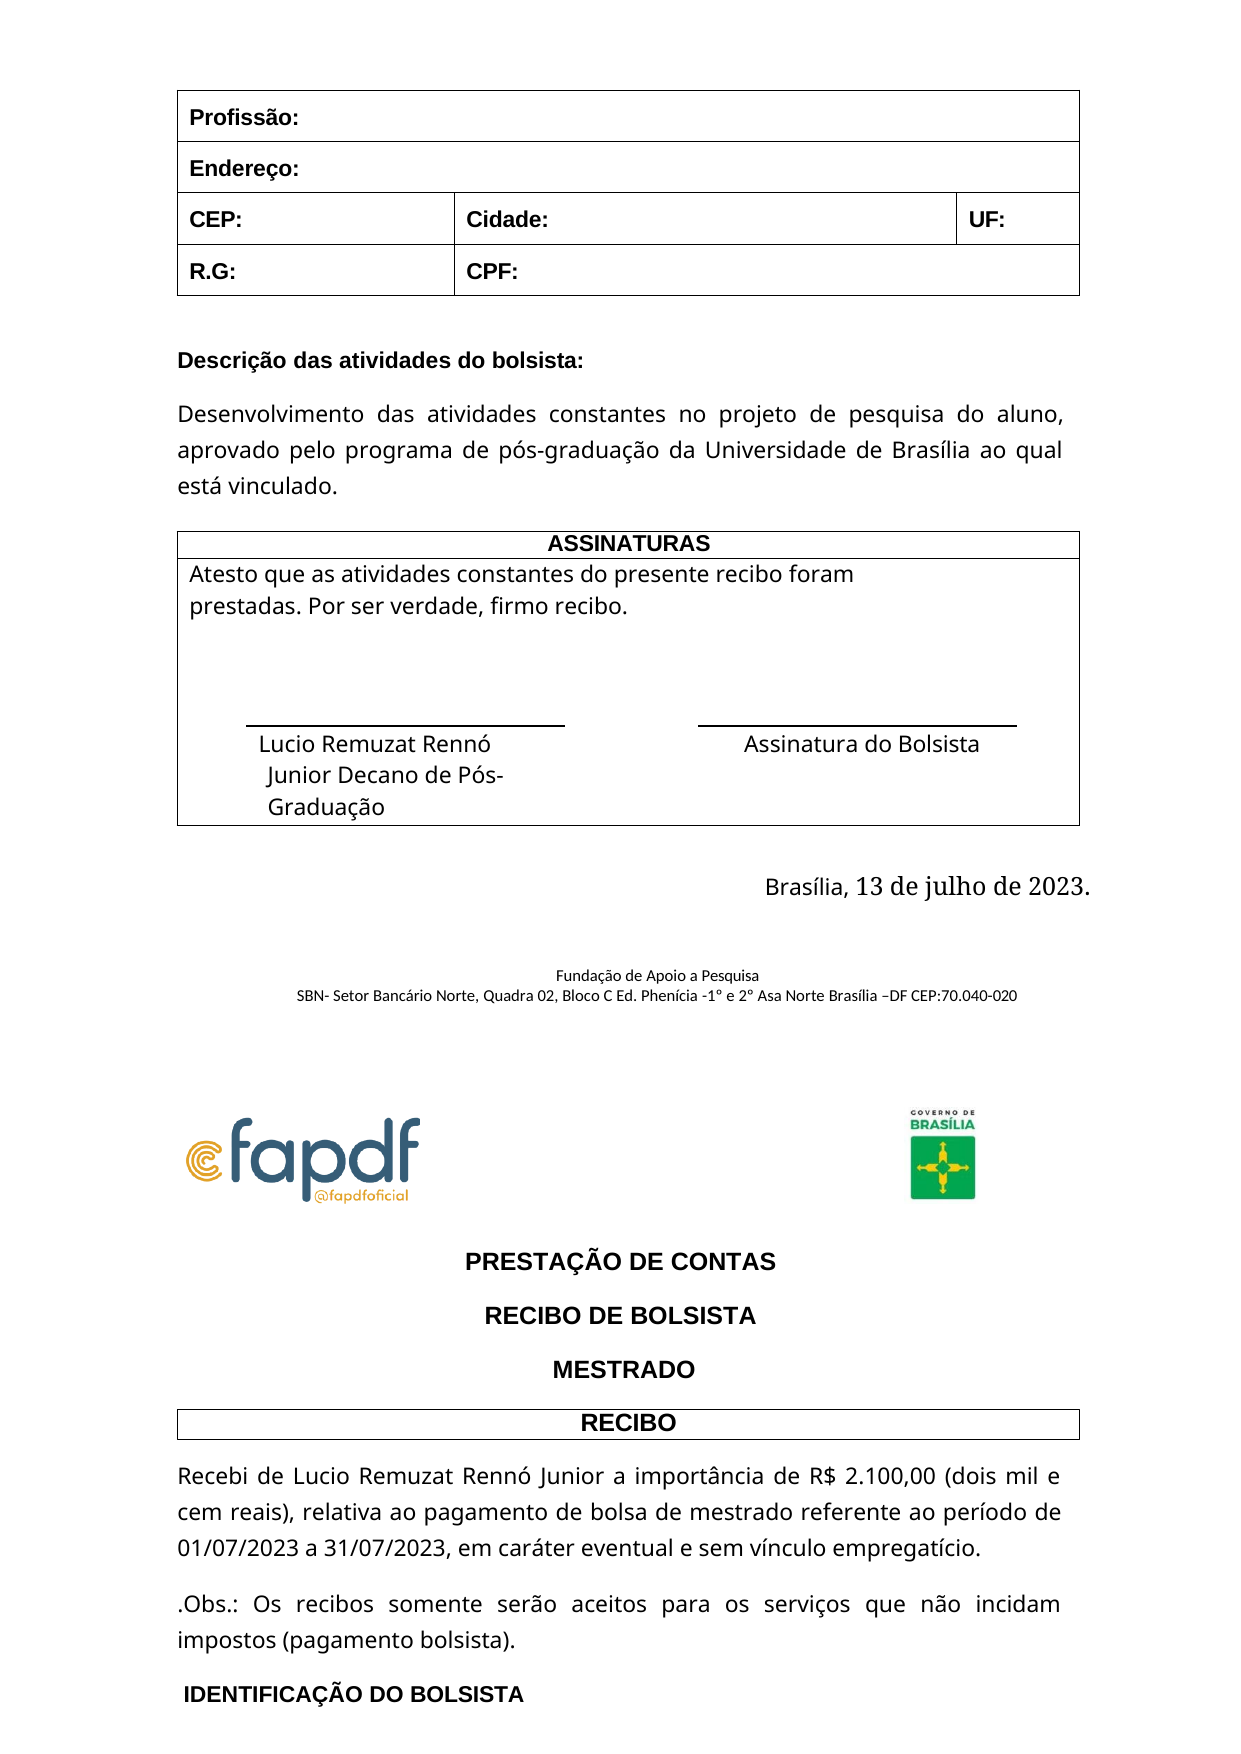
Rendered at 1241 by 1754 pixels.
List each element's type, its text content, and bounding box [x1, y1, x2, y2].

table_cell Assinatura do Bolsista [631, 652, 1079, 824]
text Fundação de Apoio a Pesquisa [225, 965, 1090, 985]
picture [185, 1117, 420, 1204]
text SBN- Setor Bancário Norte, Quadra 02, Bloco C Ed. Phenícia -1º e 2º Asa Norte Brasília –DF CEP:70.040-020 [224, 985, 1090, 1006]
text Desenvolvimento das atividades constantes no projeto de pesquisa do aluno, aprovado pelo programa de pós-graduação da Universidade de Brasília ao qual está vinculado. [177, 398, 1064, 501]
picture [904, 1107, 980, 1204]
table_cell R.G: [178, 245, 454, 295]
text Brasília, 13 de julho de 2023. [164, 868, 1090, 903]
table_cell CEP: [178, 193, 454, 244]
subtitle PRESTAÇÃO DE CONTAS RECIBO DE BOLSISTA [420, 1247, 821, 1329]
table_cell CPF: [455, 245, 1079, 295]
text IDENTIFICAÇÃO DO BOLSISTA [183, 1681, 1090, 1707]
table_cell Lucio Remuzat Rennó Junior Decano de Pós-Graduação [178, 652, 631, 824]
table_cell Endereço: [178, 142, 1079, 192]
table_cell Profissão: [178, 91, 1079, 141]
text .Obs.: Os recibos somente serão aceitos para os serviços que não incidam impostos (pagamento bolsista). [177, 1588, 1062, 1656]
table_cell UF: [957, 193, 1079, 244]
text Recebi de Lucio Remuzat Rennó Junior a importância de R$ 2.100,00 (dois mil e cem reais), relativa ao pagamento de bolsa de mestrado referente ao período de 01/07/2023 a 31/07/2023, em caráter eventual e sem vínculo empregatício. [177, 1460, 1062, 1563]
table_header ASSINATURAS [178, 532, 1079, 557]
table_cell Atesto que as atividades constantes do presente recibo foram prestadas. Por ser verdade, firmo recibo. [178, 559, 1079, 652]
table_cell Cidade: [455, 193, 956, 244]
text Descrição das atividades do bolsista: [177, 347, 1090, 374]
subtitle MESTRADO [420, 1355, 821, 1383]
